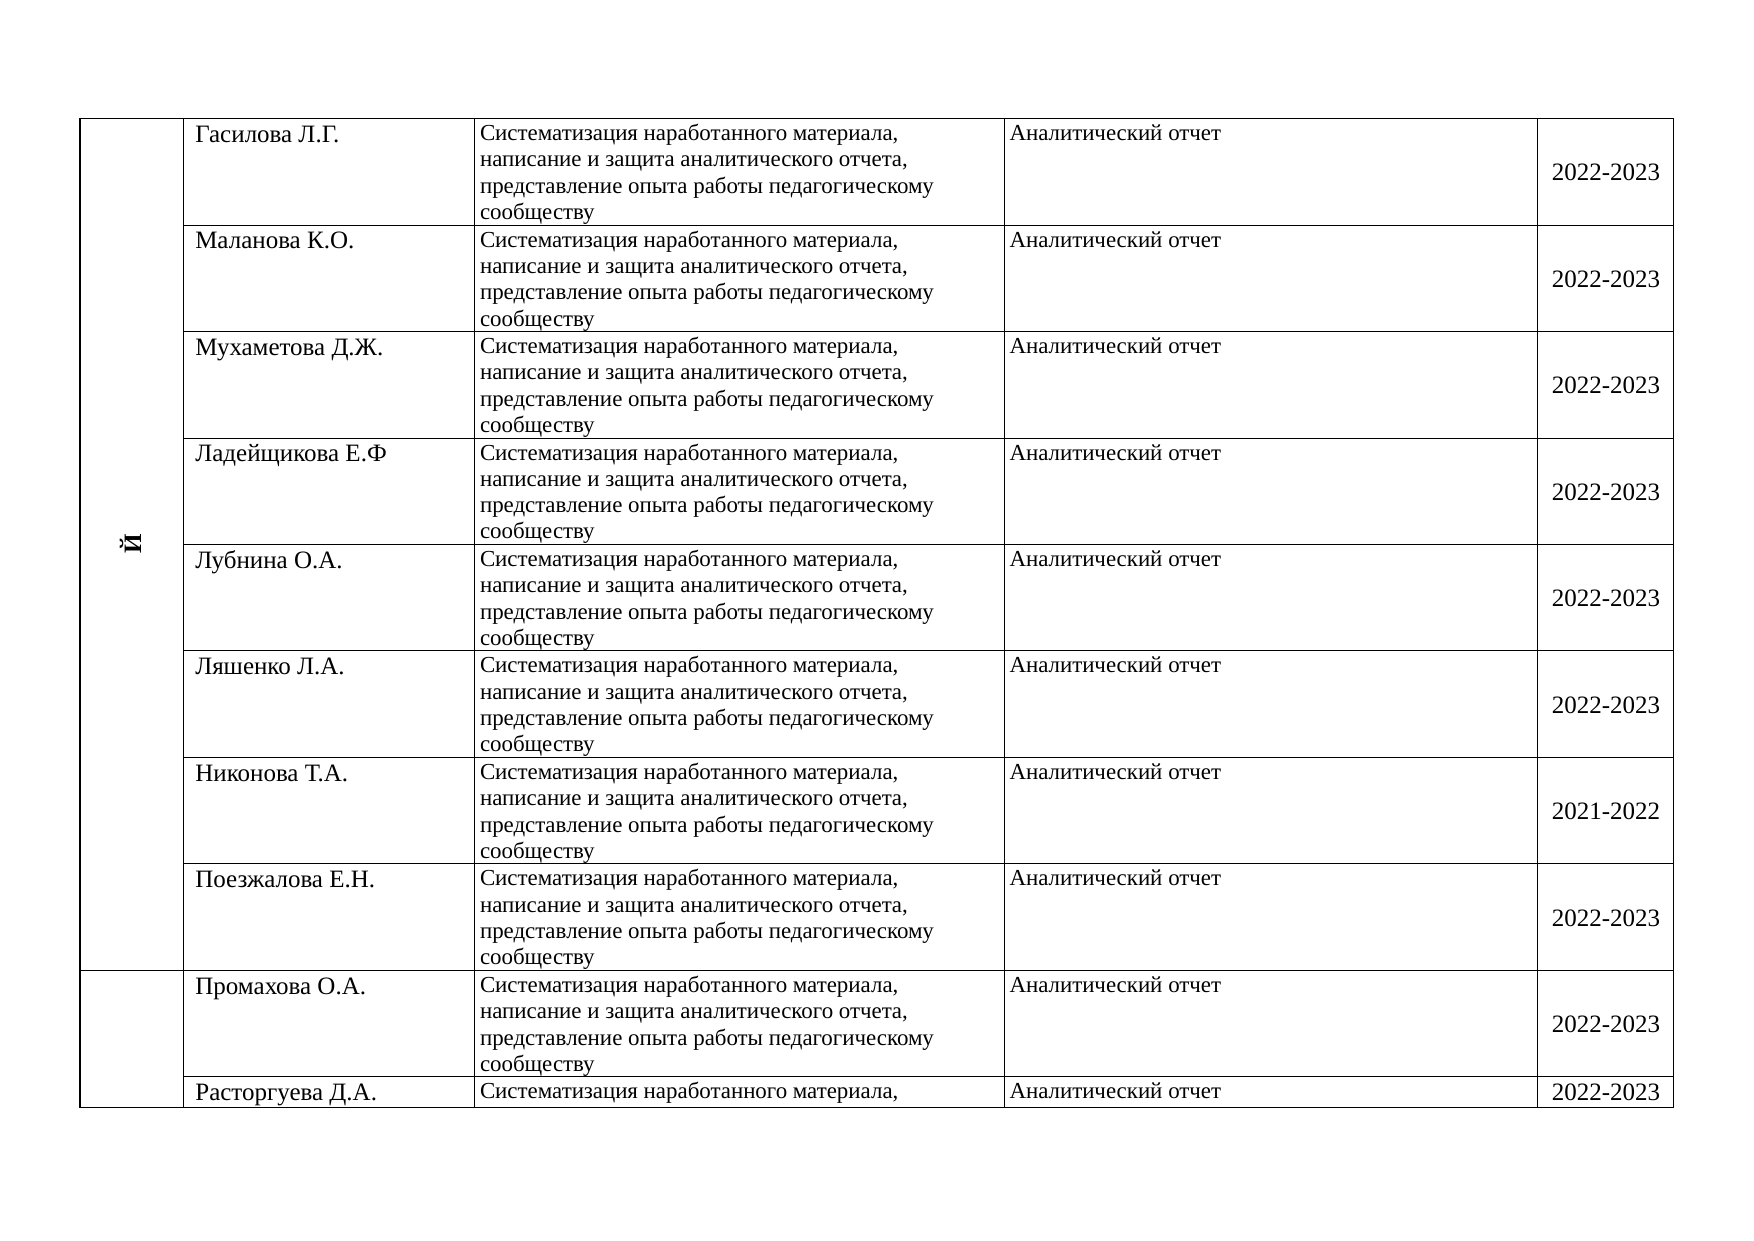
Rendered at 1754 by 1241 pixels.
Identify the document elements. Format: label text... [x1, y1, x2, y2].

table_cell Аналитический отчет [1005, 864, 1537, 970]
table_cell Систематизация наработанного материала, написание и защита аналитического отчета, представление опыта работы педагогическому сообществу [475, 971, 1004, 1076]
table_cell Систематизация наработанного материала, написание и защита аналитического отчета, представление опыта работы педагогическому сообществу [475, 864, 1004, 970]
table_cell Расторгуева Д.А. [184, 1077, 474, 1107]
table_cell Аналитический отчет [1005, 971, 1537, 1076]
table_cell Систематизация наработанного материала, написание и защита аналитического отчета, представление опыта работы педагогическому сообществу [475, 226, 1004, 331]
table_cell Гасилова Л.Г. [184, 119, 474, 224]
table_cell Аналитический отчет [1005, 545, 1537, 650]
table_cell 2022-2023 [1538, 651, 1673, 757]
table_cell Мухаметова Д.Ж. [184, 332, 474, 437]
table_cell 2022-2023 [1538, 226, 1673, 331]
table_cell Промахова О.А. [184, 971, 474, 1076]
table_cell [81, 971, 183, 1107]
table_cell Систематизация наработанного материала, написание и защита аналитического отчета, представление опыта работы педагогическому сообществу [475, 651, 1004, 757]
table_cell 2022-2023 [1538, 119, 1673, 224]
table_cell Систематизация наработанного материала, написание и защита аналитического отчета, представление опыта работы педагогическому сообществу [475, 758, 1004, 863]
table_cell 2022-2023 [1538, 439, 1673, 544]
table_cell Ладейщикова Е.Ф [184, 439, 474, 544]
table_cell 2021-2022 [1538, 758, 1673, 863]
table_cell 2022-2023 [1538, 971, 1673, 1076]
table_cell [475, 1077, 1004, 1107]
table_cell Аналитический отчет [1005, 651, 1537, 757]
table_cell Поезжалова Е.Н. [184, 864, 474, 970]
table_cell АНАЛИТИЧЕСКИЙ [81, 119, 183, 970]
table_cell Ляшенко Л.А. [184, 651, 474, 757]
table_cell 2022-2023 [1538, 332, 1673, 437]
table_cell 2022-2023 [1538, 1077, 1673, 1107]
table_cell Маланова К.О. [184, 226, 474, 331]
table_cell 2022-2023 [1538, 545, 1673, 650]
table_cell Никонова Т.А. [184, 758, 474, 863]
table_cell Систематизация наработанного материала, написание и защита аналитического отчета, представление опыта работы педагогическому сообществу [475, 439, 1004, 544]
table_cell 2022-2023 [1538, 864, 1673, 970]
table_cell Систематизация наработанного материала, написание и защита аналитического отчета, представление опыта работы педагогическому сообществу [475, 545, 1004, 650]
table_cell Аналитический отчет [1005, 226, 1537, 331]
table_cell Лубнина О.А. [184, 545, 474, 650]
table_cell Систематизация наработанного материала, написание и защита аналитического отчета, представление опыта работы педагогическому сообществу [475, 332, 1004, 437]
table_cell Аналитический отчет [1005, 119, 1537, 224]
table_cell Аналитический отчет [1005, 439, 1537, 544]
table_cell Аналитический отчет [1005, 332, 1537, 437]
table_cell Аналитический отчет [1005, 758, 1537, 863]
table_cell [475, 119, 1004, 224]
table_cell Аналитический отчет [1005, 1077, 1537, 1107]
